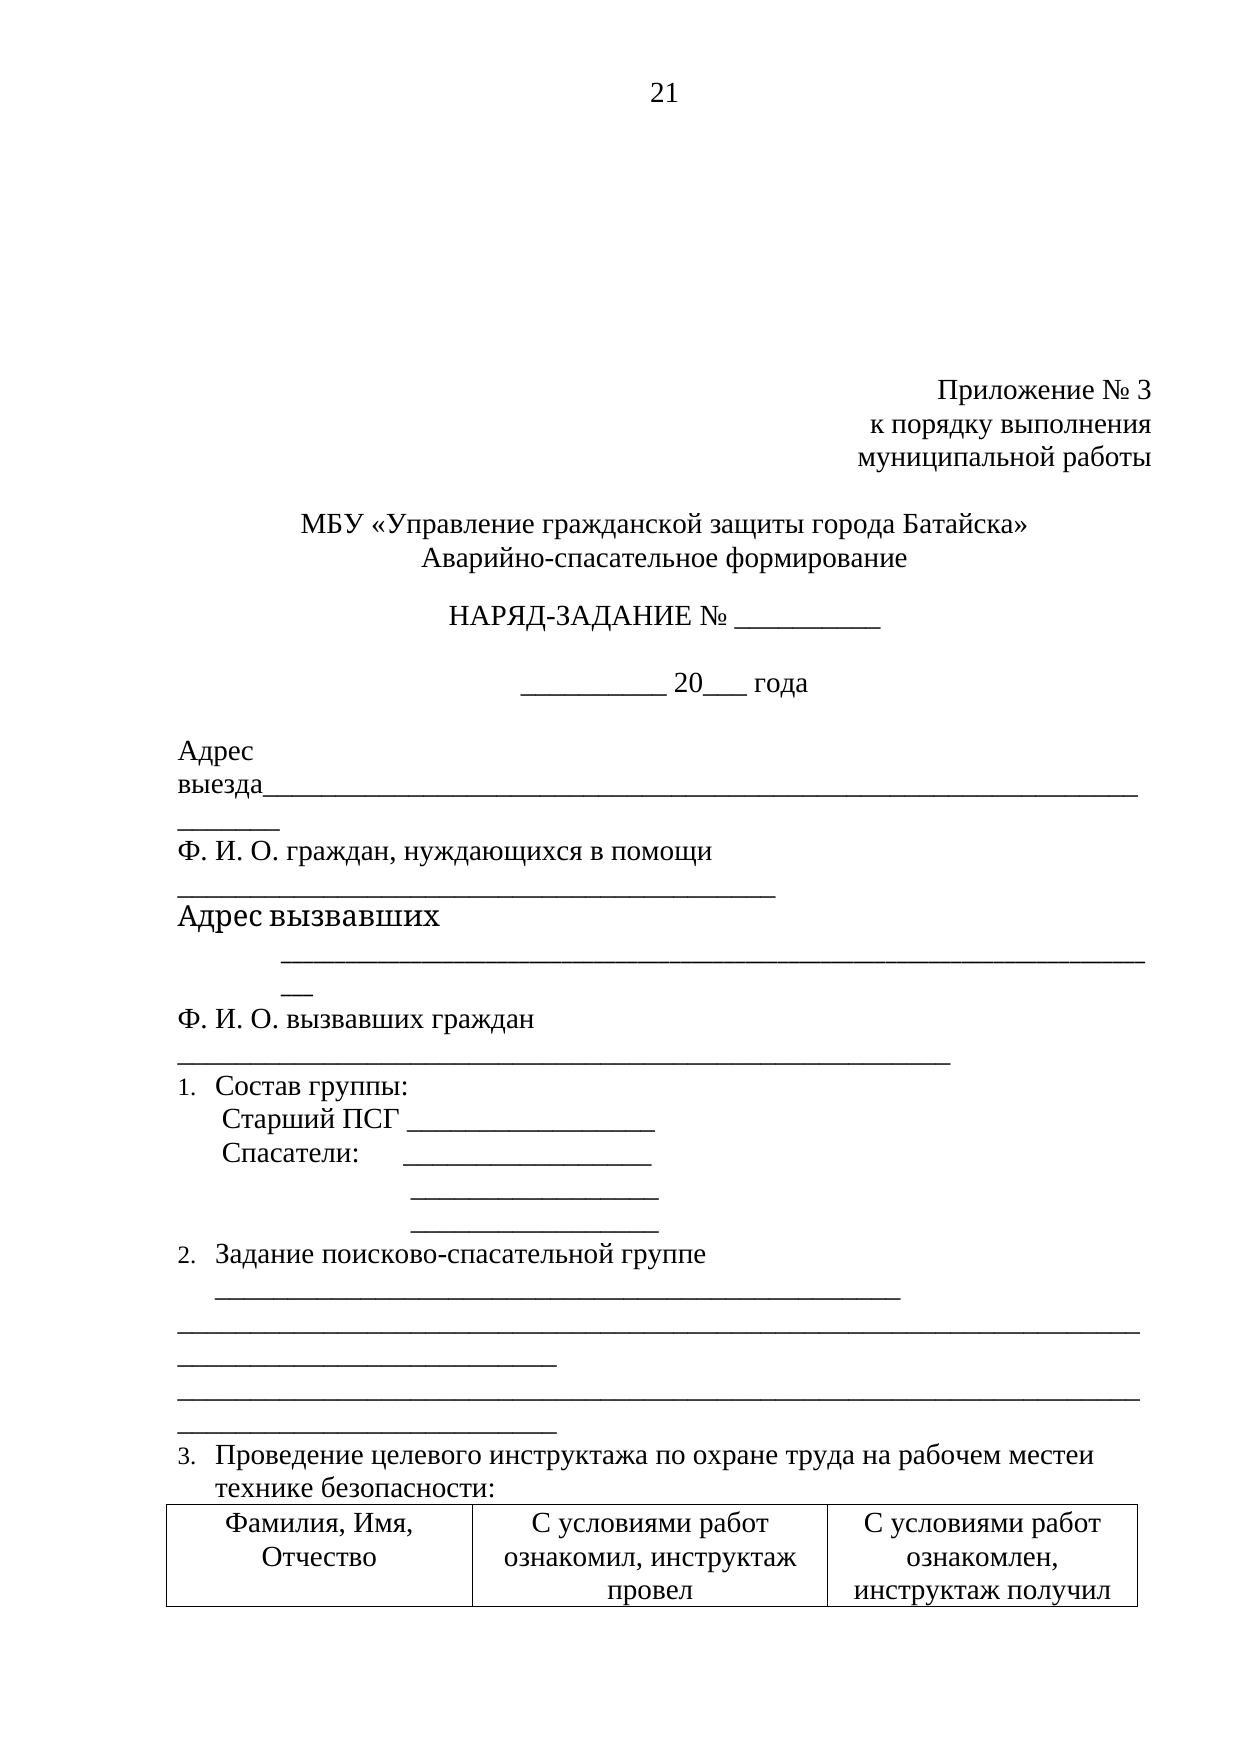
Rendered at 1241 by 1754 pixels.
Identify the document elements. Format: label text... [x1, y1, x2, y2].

text Ф. И. О. граждан, нуждающихся в помощи _________________________________________ [177, 833, 1152, 900]
text Старший ПСГ _________________ [177, 1102, 1152, 1135]
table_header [167, 1505, 472, 1606]
list Задание поисково-спасательной группе _______________________________________________ [177, 1236, 1152, 1303]
text Ф. И. О. вызвавших граждан _____________________________________________________ [177, 1001, 1152, 1068]
subtitle Адрес вызвавших ___________________________________________________________________________________ [177, 900, 1152, 1001]
text ____________________________________________________________________________________________ [177, 1303, 1152, 1370]
text ____________________________________________________________________________________________ [177, 1370, 1152, 1437]
text Адрес выезда___________________________________________________________________ [177, 733, 1152, 833]
title Аварийно-спасательное формирование [177, 540, 1152, 573]
text муниципальной работы [177, 439, 1152, 473]
text _________________ [177, 1202, 1152, 1236]
title МБУ «Управление гражданской защиты города Батайска» [177, 506, 1152, 540]
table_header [473, 1505, 827, 1606]
text _________________ [177, 1169, 1152, 1202]
text к порядку выполнения [177, 406, 1152, 439]
title НАРЯД-ЗАДАНИЕ № __________ [177, 598, 1152, 632]
text Спасатели: _________________ [177, 1135, 1152, 1169]
list Состав группы: [177, 1068, 1152, 1102]
text Приложение № 3 [177, 372, 1152, 406]
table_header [828, 1505, 1137, 1606]
text __________ 20___ года [177, 666, 1152, 699]
list Проведение целевого инструктажа по охране труда на рабочем местеи технике безопасности: [177, 1437, 1137, 1504]
